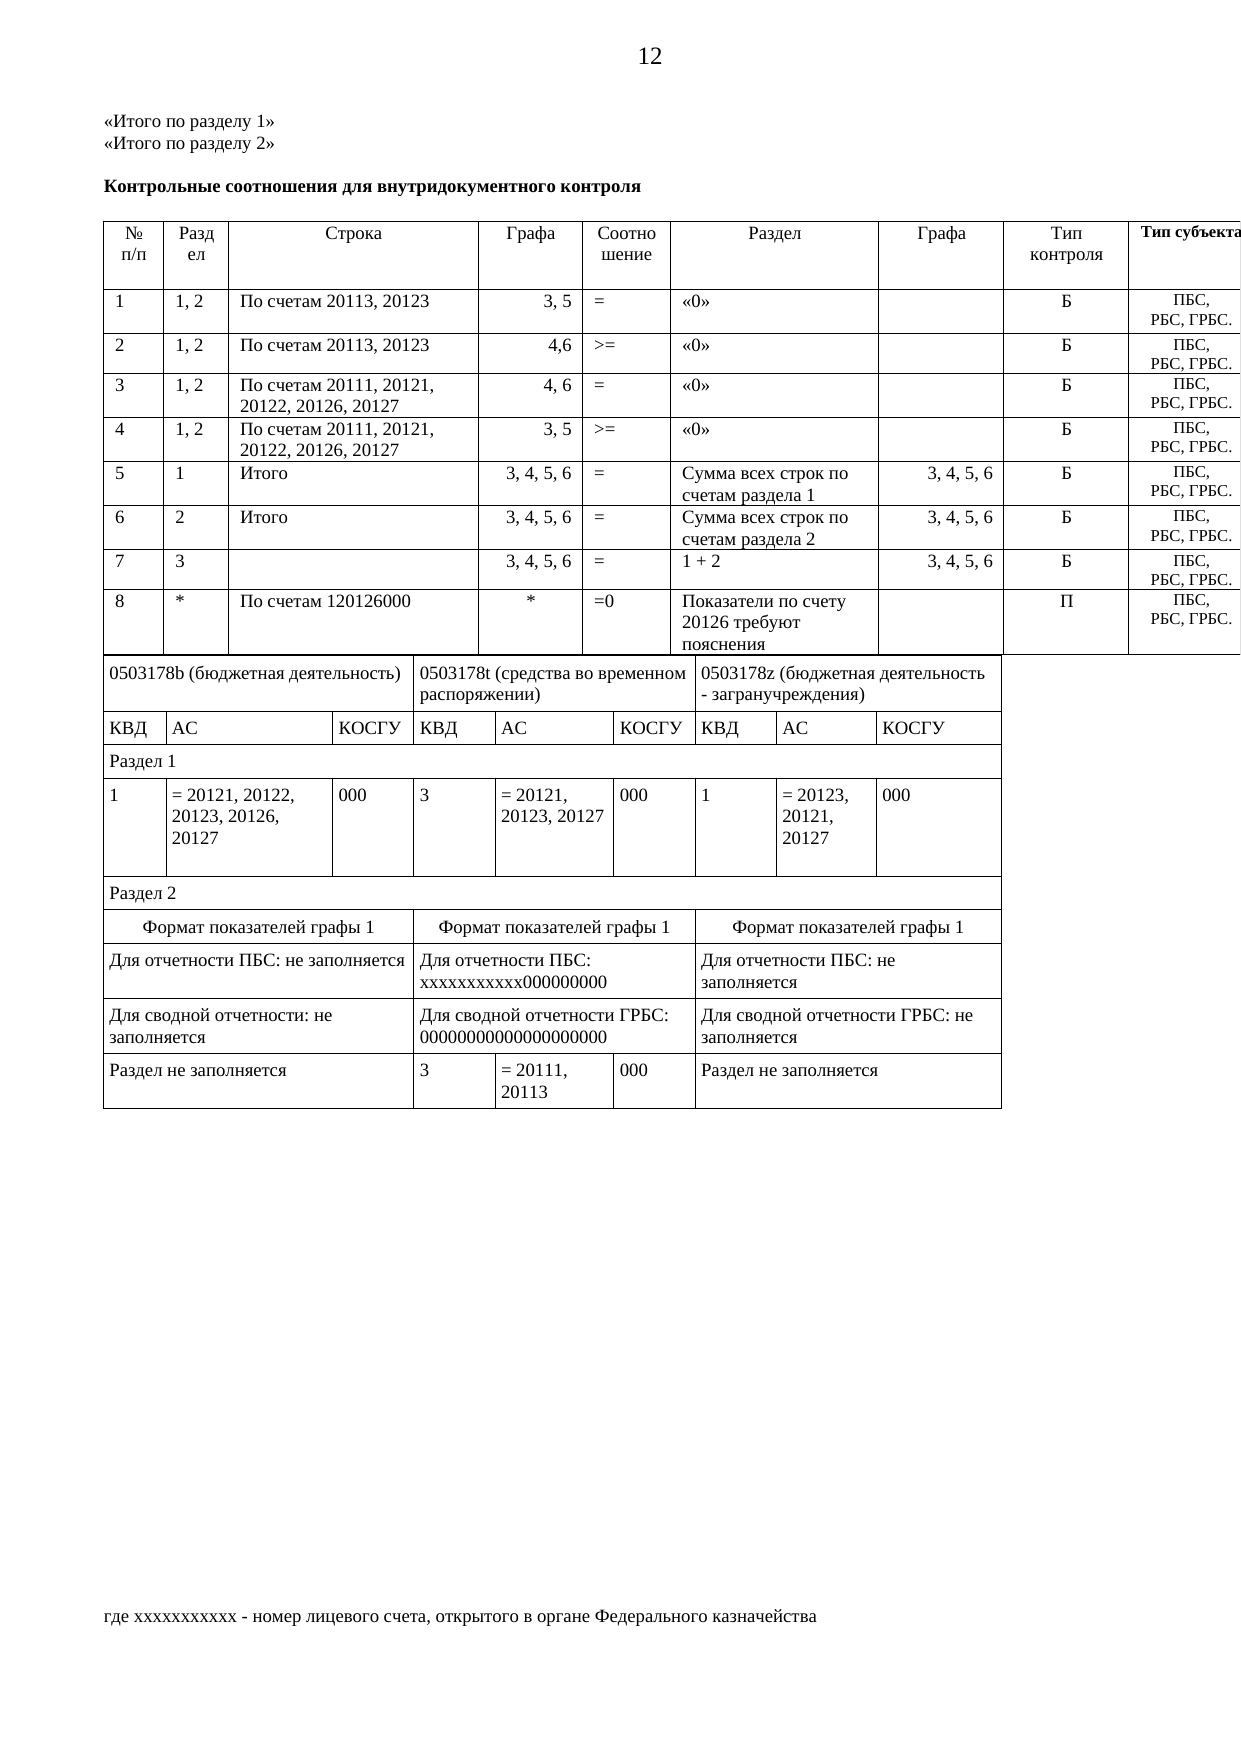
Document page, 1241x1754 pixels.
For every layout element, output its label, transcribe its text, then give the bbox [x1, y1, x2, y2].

table_header Строка [229, 222, 478, 289]
table_cell 1 + 2 [671, 550, 878, 589]
table_cell 000 [614, 779, 695, 876]
table_cell Для отчетности ПБС: ххххххххххх000000000 [414, 944, 695, 998]
table_cell = 20121, 20122, 20123, 20126, 20127 [167, 779, 332, 876]
table_cell КОСГУ [614, 712, 695, 744]
table_header Соотношение [583, 222, 670, 289]
table_cell «0» [671, 418, 878, 461]
table_cell КОСГУ [877, 712, 1001, 744]
table_cell [229, 550, 478, 589]
table_cell Для отчетности ПБС: не заполняется [104, 944, 413, 998]
table_cell Б [1004, 550, 1128, 589]
table_cell Б [1004, 418, 1128, 461]
table_header Тип контроля [1004, 222, 1128, 289]
table_cell = 20111, 20113 [496, 1054, 613, 1108]
table_cell Сумма всех строк по счетам раздела 2 [671, 506, 878, 549]
table_cell По счетам 20113, 20123 [229, 334, 478, 373]
table_cell Формат показателей графы 1 [414, 910, 695, 943]
table_cell По счетам 20111, 20121, 20122, 20126, 20127 [229, 418, 478, 461]
table_cell 3 [164, 550, 228, 589]
table_cell ПБС, РБС, ГРБС. [1129, 462, 1240, 505]
table_cell Б [1004, 462, 1128, 505]
table_header 0503178t (средства во временном распоряжении) [414, 656, 695, 711]
table_header 0503178b (бюджетная деятельность) [104, 656, 413, 711]
table_cell 1 [164, 462, 228, 505]
table_cell 3, 4, 5, 6 [479, 550, 582, 589]
table_cell 4, 6 [479, 374, 582, 417]
table_header 0503178z (бюджетная деятельность - загранучреждения) [696, 656, 1001, 711]
table_header Тип субъекта [1129, 222, 1240, 289]
table_cell 1 [696, 779, 776, 876]
table_cell 3, 4, 5, 6 [879, 550, 1003, 589]
table_cell Раздел не заполняется [104, 1054, 413, 1108]
table_cell ПБС, РБС, ГРБС. [1129, 506, 1240, 549]
text «Итого по разделу 2» [103, 132, 1196, 153]
table_cell ПБС, РБС, ГРБС. [1129, 418, 1240, 461]
table_cell 3 [414, 779, 495, 876]
text «Итого по разделу 1» [103, 110, 1196, 132]
table_cell Б [1004, 290, 1128, 333]
table_cell 3, 4, 5, 6 [479, 462, 582, 505]
table_cell [879, 334, 1003, 373]
table_cell 3 [104, 374, 163, 417]
table_cell «0» [671, 290, 878, 333]
table_cell Итого [229, 462, 478, 505]
table_cell 4,6 [479, 334, 582, 373]
table_cell Формат показателей графы 1 [696, 910, 1001, 943]
table_cell «0» [671, 334, 878, 373]
table_cell Б [1004, 374, 1128, 417]
table_cell 000 [877, 779, 1001, 876]
table_cell Для сводной отчетности: не заполняется [104, 999, 413, 1053]
table_cell = [583, 506, 670, 549]
table_cell КВД [696, 712, 776, 744]
table_cell ПБС, РБС, ГРБС. [1129, 334, 1240, 373]
table_cell Раздел 1 [104, 745, 1001, 778]
table_cell Раздел 2 [104, 877, 1001, 909]
table_cell [879, 590, 1003, 654]
table_cell = [583, 550, 670, 589]
table_cell 3, 4, 5, 6 [879, 462, 1003, 505]
table_cell = 20121, 20123, 20127 [496, 779, 613, 876]
table_cell Показатели по счету 20126 требуют пояснения [671, 590, 878, 654]
table_cell 5 [104, 462, 163, 505]
table_cell * [164, 590, 228, 654]
table_cell >= [583, 334, 670, 373]
table_cell 2 [164, 506, 228, 549]
table_cell По счетам 120126000 [229, 590, 478, 654]
text Контрольные соотношения для внутридокументного контроля [103, 175, 1196, 221]
table_cell Раздел не заполняется [696, 1054, 1001, 1108]
table_cell [879, 374, 1003, 417]
table_cell «0» [671, 374, 878, 417]
table_cell Сумма всех строк по счетам раздела 1 [671, 462, 878, 505]
table_cell 1, 2 [164, 418, 228, 461]
table_cell П [1004, 590, 1128, 654]
table_cell 6 [104, 506, 163, 549]
table_cell 3, 4, 5, 6 [479, 506, 582, 549]
table_cell 1, 2 [164, 334, 228, 373]
table_cell 1, 2 [164, 374, 228, 417]
table_cell 000 [333, 779, 413, 876]
table_cell = [583, 290, 670, 333]
table_header Раздел [671, 222, 878, 289]
table_cell Б [1004, 334, 1128, 373]
table_cell 2 [104, 334, 163, 373]
table_cell 1, 2 [164, 290, 228, 333]
table_cell Итого [229, 506, 478, 549]
table_cell 3, 5 [479, 290, 582, 333]
table_cell [879, 290, 1003, 333]
table_header № п/п [104, 222, 163, 289]
table_cell ПБС, РБС, ГРБС. [1129, 550, 1240, 589]
table_cell = [583, 462, 670, 505]
table_cell Формат показателей графы 1 [104, 910, 413, 943]
text где ххххххххххх - номер лицевого счета, открытого в органе Федерального казначейства [103, 1605, 1196, 1626]
table_cell АС [496, 712, 613, 744]
table_cell 000 [614, 1054, 695, 1108]
table_cell ПБС, РБС, ГРБС. [1129, 374, 1240, 417]
table_cell 8 [104, 590, 163, 654]
table_cell КВД [414, 712, 495, 744]
table_cell По счетам 20111, 20121, 20122, 20126, 20127 [229, 374, 478, 417]
table_cell 3, 4, 5, 6 [879, 506, 1003, 549]
table_header Графа [879, 222, 1003, 289]
table_cell * [479, 590, 582, 654]
table_header Графа [479, 222, 582, 289]
table_cell =0 [583, 590, 670, 654]
table_cell 3, 5 [479, 418, 582, 461]
table_cell = 20123, 20121, 20127 [777, 779, 876, 876]
table_cell Для отчетности ПБС: не заполняется [696, 944, 1001, 998]
table_cell ПБС, РБС, ГРБС. [1129, 290, 1240, 333]
table_cell 1 [104, 779, 166, 876]
table_cell Для сводной отчетности ГРБС: 00000000000000000000 [414, 999, 695, 1053]
table_cell [879, 418, 1003, 461]
table_cell ПБС, РБС, ГРБС. [1129, 590, 1240, 654]
table_cell Б [1004, 506, 1128, 549]
table_cell КВД [104, 712, 166, 744]
table_cell Для сводной отчетности ГРБС: не заполняется [696, 999, 1001, 1053]
table_cell 1 [104, 290, 163, 333]
table_cell 7 [104, 550, 163, 589]
table_cell >= [583, 418, 670, 461]
table_cell = [583, 374, 670, 417]
table_cell АС [167, 712, 332, 744]
table_cell 3 [414, 1054, 495, 1108]
table_cell 4 [104, 418, 163, 461]
table_cell АС [777, 712, 876, 744]
table_header Раздел [164, 222, 228, 289]
table_cell КОСГУ [333, 712, 413, 744]
table_cell По счетам 20113, 20123 [229, 290, 478, 333]
